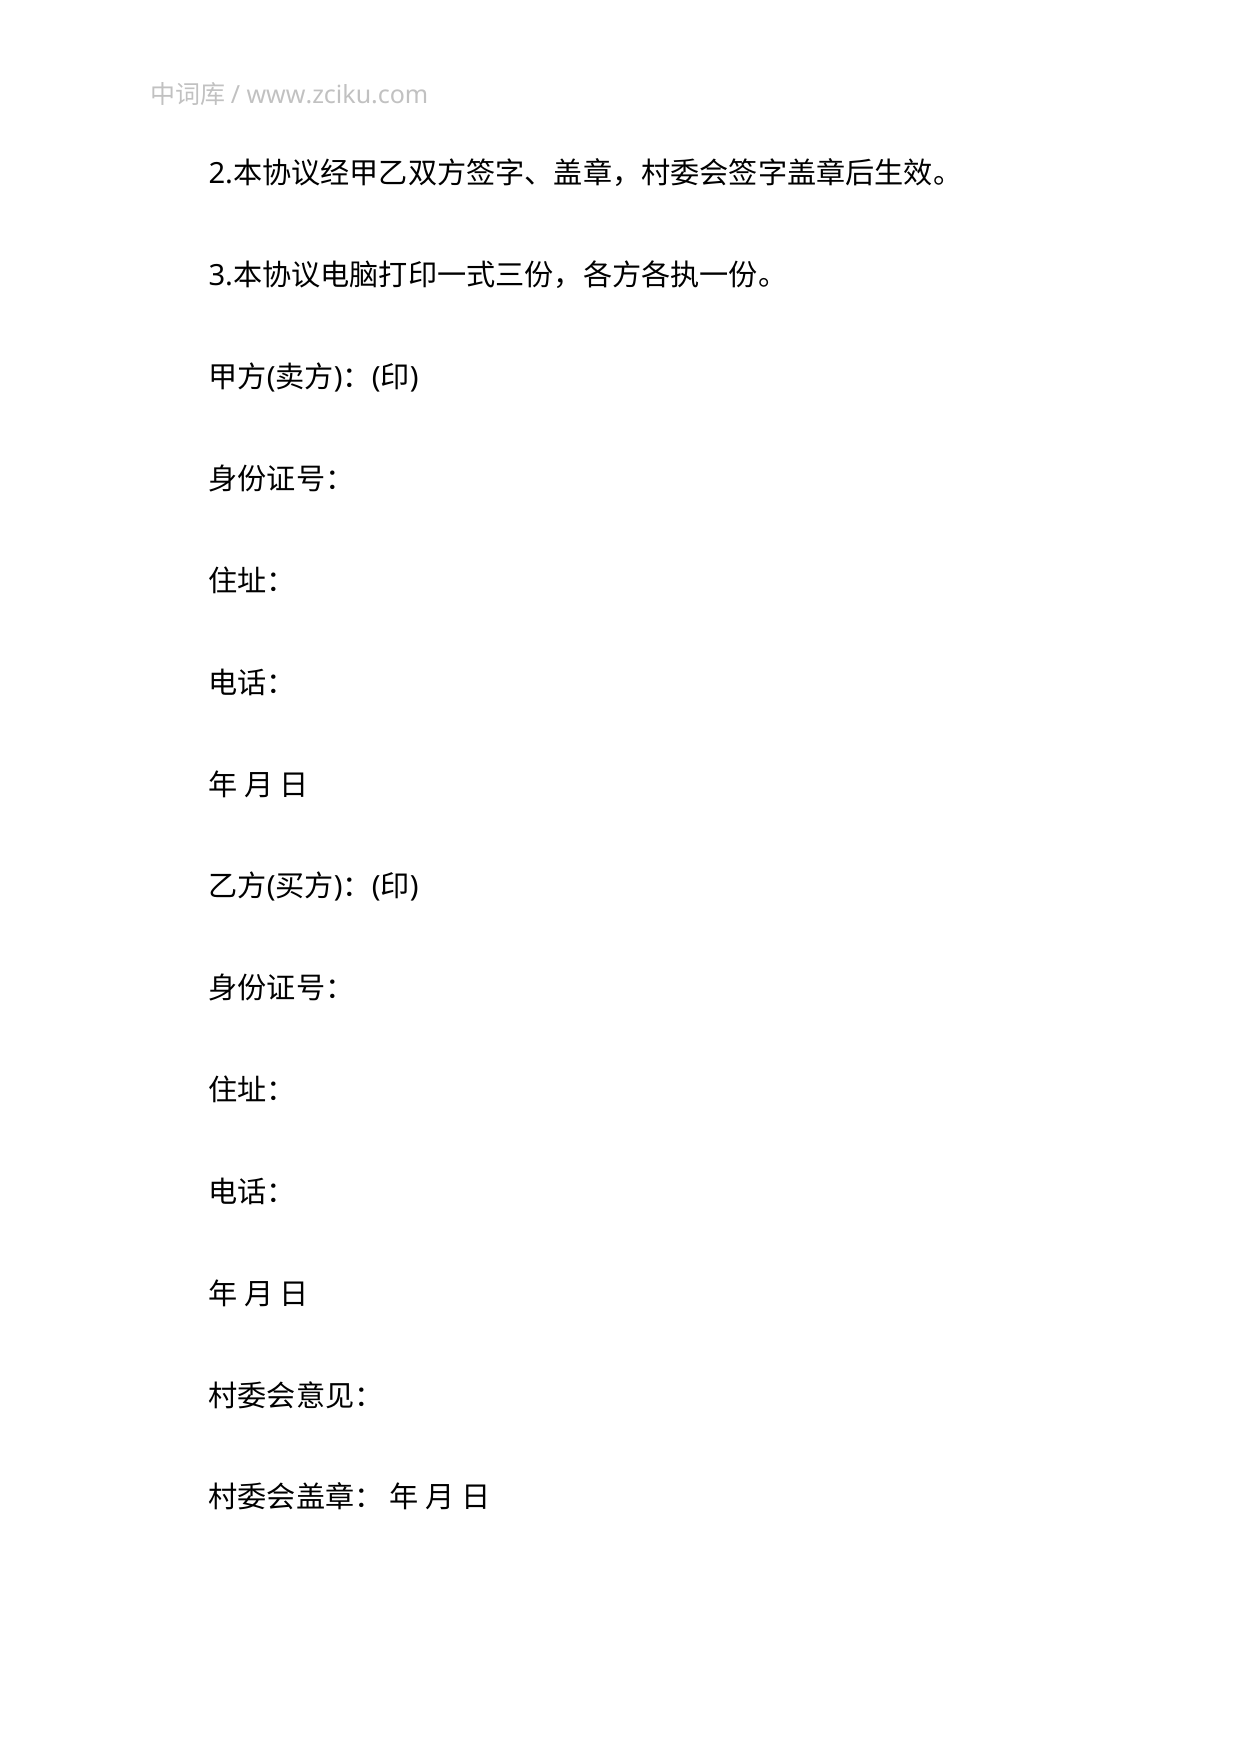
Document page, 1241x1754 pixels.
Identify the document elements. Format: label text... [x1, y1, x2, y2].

text 2.本协议经甲乙双方签字、盖章，村委会签字盖章后生效。 [150, 150, 1090, 192]
text 住址： [150, 1067, 1090, 1109]
text 村委会意见： [150, 1372, 1090, 1414]
text 3.本协议电脑打印一式三份，各方各执一份。 [150, 252, 1090, 294]
text 年 月 日 [150, 761, 1090, 803]
text 乙方(买方)：(印) [150, 863, 1090, 905]
text 电话： [150, 1168, 1090, 1211]
text 甲方(卖方)：(印) [150, 354, 1090, 396]
text 电话： [150, 659, 1090, 702]
text 村委会盖章： 年 月 日 [150, 1474, 1090, 1516]
text 住址： [150, 558, 1090, 600]
text 身份证号： [150, 965, 1090, 1007]
text 年 月 日 [150, 1270, 1090, 1313]
text 身份证号： [150, 456, 1090, 498]
